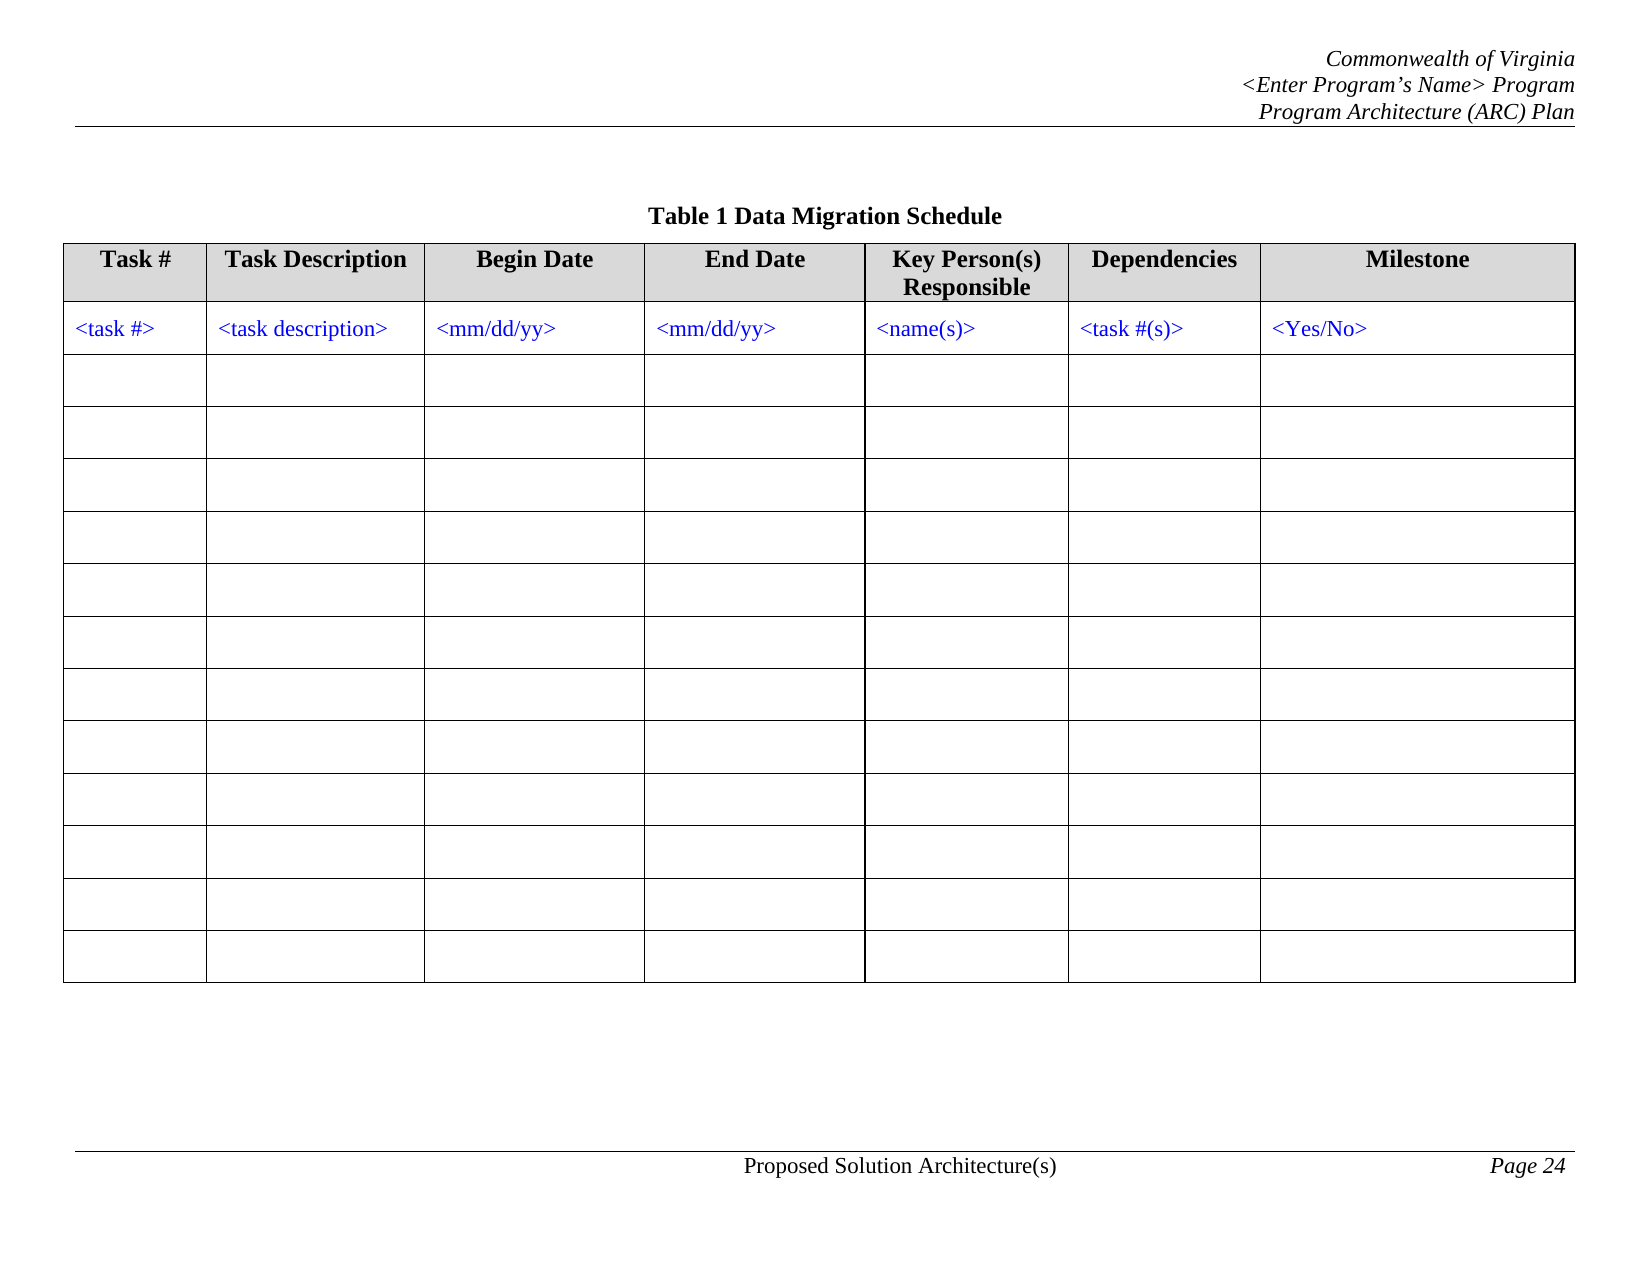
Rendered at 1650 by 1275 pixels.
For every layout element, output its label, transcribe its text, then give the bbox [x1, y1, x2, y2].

table_header End Date [645, 244, 864, 301]
table_cell [866, 774, 1068, 825]
table_cell [1069, 669, 1260, 720]
table_cell <mm/dd/yy> [425, 302, 644, 353]
table_cell [866, 459, 1068, 511]
table_cell [1261, 564, 1574, 616]
table_cell [645, 459, 864, 511]
table_cell [425, 931, 644, 982]
table_cell [207, 459, 424, 511]
table_cell [866, 826, 1068, 877]
table_cell [866, 879, 1068, 930]
table_cell <Yes/No> [1261, 302, 1574, 353]
table_cell [207, 721, 424, 773]
table_cell [1069, 512, 1260, 563]
table_cell <name(s)> [866, 302, 1068, 353]
table_cell [64, 931, 206, 982]
table_cell [645, 355, 864, 406]
table_cell [207, 931, 424, 982]
table_cell [64, 617, 206, 668]
table_cell [1261, 879, 1574, 930]
table_cell [1261, 459, 1574, 511]
table_cell <task #> [64, 302, 206, 353]
table_cell [645, 617, 864, 668]
table_cell <mm/dd/yy> [645, 302, 864, 353]
table_cell [866, 512, 1068, 563]
table_cell [1261, 617, 1574, 668]
table_cell [425, 721, 644, 773]
table_cell [64, 826, 206, 877]
table_cell [64, 721, 206, 773]
table_cell [64, 564, 206, 616]
table_cell [1069, 459, 1260, 511]
table_cell [1069, 355, 1260, 406]
table_cell [645, 879, 864, 930]
table_cell [1261, 669, 1574, 720]
table_cell [425, 355, 644, 406]
table_cell [645, 826, 864, 877]
table_cell [645, 564, 864, 616]
table_header Dependencies [1069, 244, 1260, 301]
table_header Task # [64, 244, 206, 301]
table_cell [64, 774, 206, 825]
table_cell [207, 879, 424, 930]
table_cell [425, 564, 644, 616]
table_cell [866, 931, 1068, 982]
table_cell [425, 407, 644, 458]
table_cell [645, 669, 864, 720]
table_cell [207, 512, 424, 563]
table_cell [207, 617, 424, 668]
table_cell [1261, 774, 1574, 825]
table_cell [1069, 826, 1260, 877]
table_cell [425, 459, 644, 511]
text Table 1 Data Migration Schedule [75, 201, 1575, 230]
table_cell [1261, 512, 1574, 563]
table_cell [64, 459, 206, 511]
table_cell [1261, 826, 1574, 877]
table_cell [64, 669, 206, 720]
table_cell [866, 669, 1068, 720]
table_cell [866, 617, 1068, 668]
table_cell [1261, 931, 1574, 982]
table_cell [64, 355, 206, 406]
table_cell [1261, 407, 1574, 458]
table_cell [1069, 721, 1260, 773]
table_cell <task description> [207, 302, 424, 353]
table_cell <task #(s)> [1069, 302, 1260, 353]
table_cell [1069, 774, 1260, 825]
table_cell [425, 879, 644, 930]
table_cell [207, 407, 424, 458]
table_cell [425, 617, 644, 668]
table_cell [207, 826, 424, 877]
table_cell [645, 774, 864, 825]
table_header Milestone [1261, 244, 1574, 301]
table_cell [645, 721, 864, 773]
table_cell [645, 931, 864, 982]
table_header Task Description [207, 244, 424, 301]
table_cell [425, 669, 644, 720]
table_cell [866, 355, 1068, 406]
table_header Key Person(s) Responsible [866, 244, 1068, 301]
table_cell [64, 512, 206, 563]
table_cell [425, 774, 644, 825]
table_cell [866, 721, 1068, 773]
table_cell [1261, 721, 1574, 773]
table_cell [1069, 931, 1260, 982]
table_cell [425, 512, 644, 563]
table_cell [866, 407, 1068, 458]
table_cell [645, 407, 864, 458]
table_cell [207, 774, 424, 825]
table_cell [866, 564, 1068, 616]
table_cell [64, 879, 206, 930]
table_header Begin Date [425, 244, 644, 301]
table_cell [1069, 879, 1260, 930]
table_cell [1069, 564, 1260, 616]
table_cell [1261, 355, 1574, 406]
table_cell [207, 564, 424, 616]
table_cell [1069, 617, 1260, 668]
table_cell [207, 669, 424, 720]
table_cell [64, 407, 206, 458]
table_cell [1069, 407, 1260, 458]
table_cell [207, 355, 424, 406]
table_cell [645, 512, 864, 563]
table_cell [425, 826, 644, 877]
